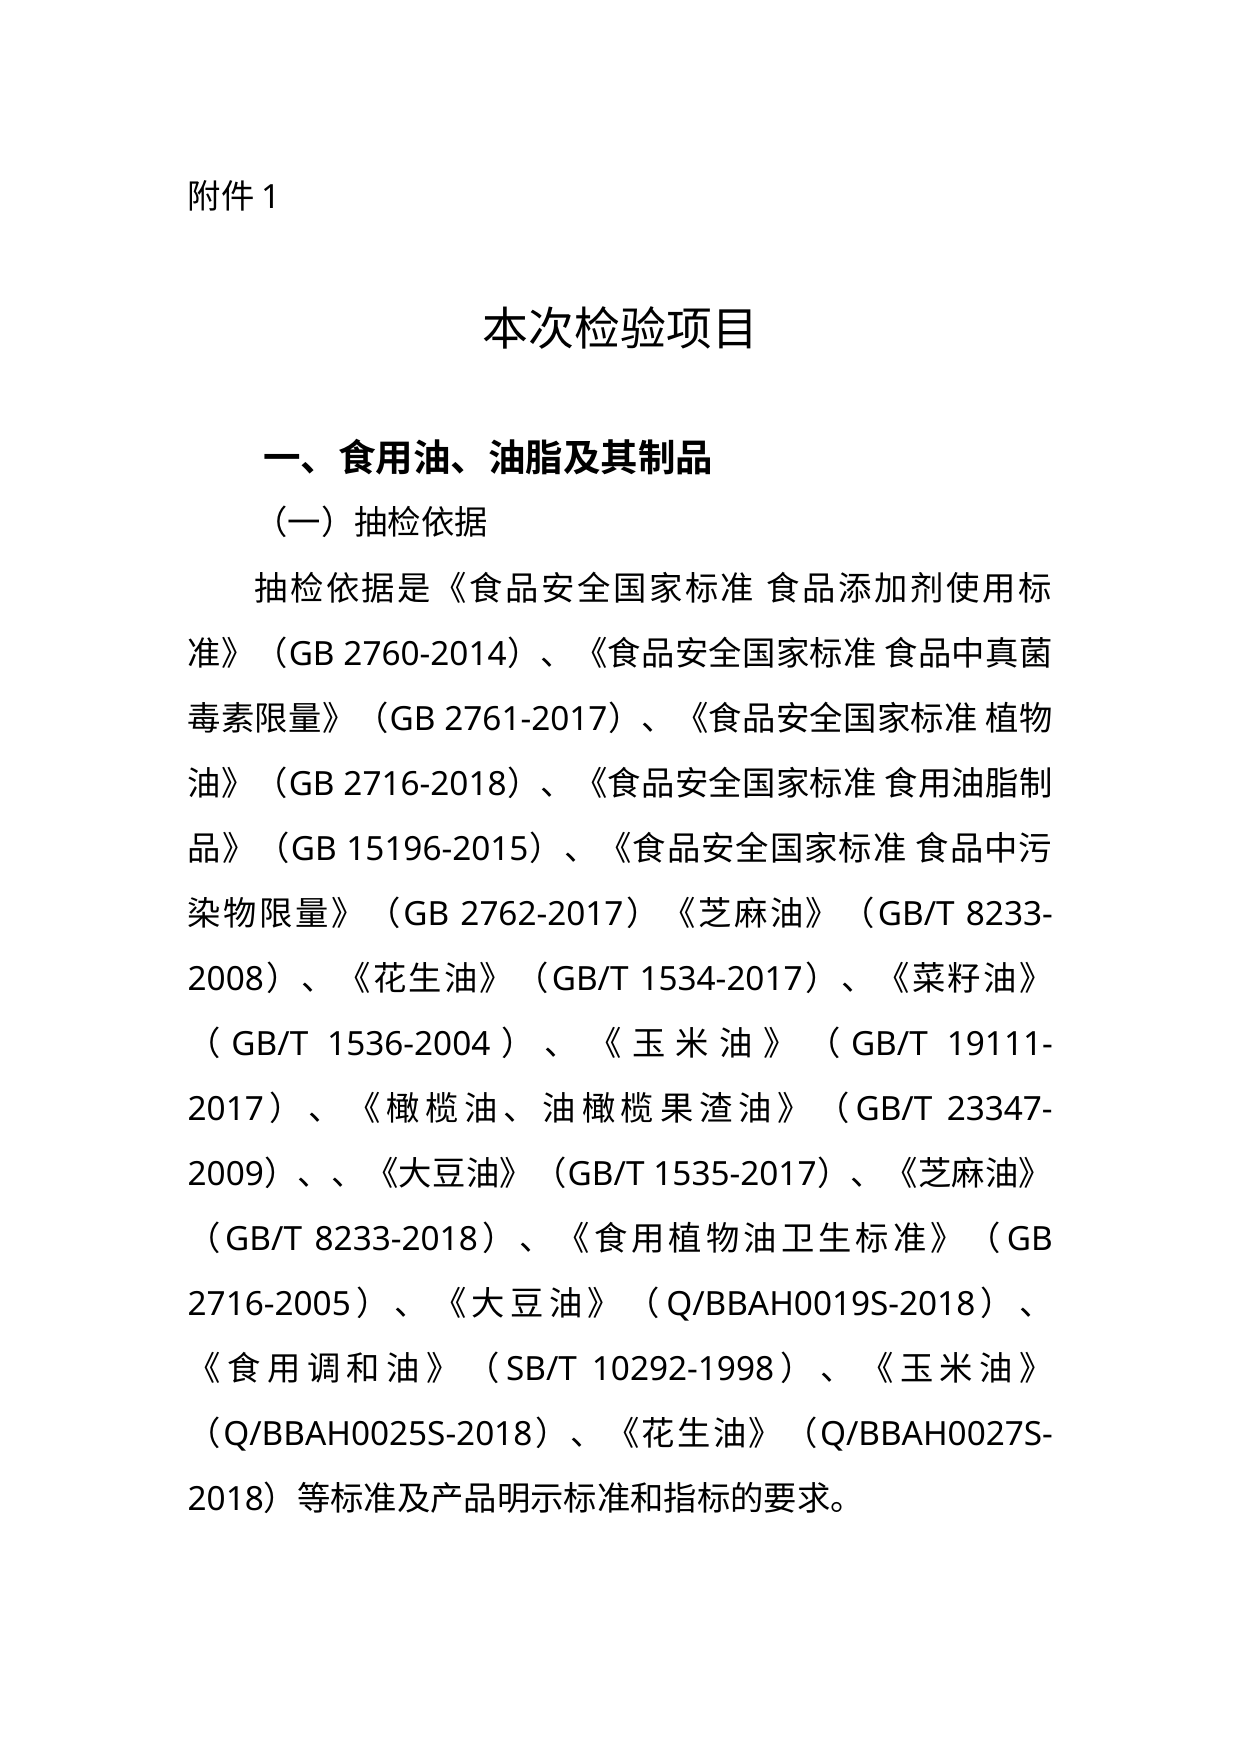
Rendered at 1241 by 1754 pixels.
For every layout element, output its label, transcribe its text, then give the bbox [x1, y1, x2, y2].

text 一、食用油、油脂及其制品 [187, 422, 1053, 487]
text 附件1 [187, 162, 1053, 227]
text （一）抽检依据 [187, 488, 1053, 553]
text 抽检依据是《食品安全国家标准 食品添加剂使用标准》（GB 2760-2014）、《食品安全国家标准 食品中真菌毒素限量》（GB 2761-2017）、《食品安全国家标准 植物油》（GB 2716-2018）、《食品安全国家标准 食用油脂制品》（GB 15196-2015）、《食品安全国家标准 食品中污染物限量》（GB 2762-2017）《芝麻油》（GB/T 8233-2008）、《花生油》（GB/T 1534-2017）、《菜籽油》（GB/T 1536-2004）、《玉米油》（GB/T 19111-2017）、《橄榄油、油橄榄果渣油》（GB/T 23347-2009）、、《大豆油》（GB/T 1535-2017）、《芝麻油》（GB/T 8233-2018）、《食用植物油卫生标准》（GB 2716-2005）、《大豆油》（Q/BBAH0019S-2018）、《食用调和油》（SB/T 10292-1998）、《玉米油》（Q/BBAH0025S-2018）、《花生油》（Q/BBAH0027S-2018）等标准及产品明示标准和指标的要求。 [187, 553, 1053, 1528]
text 本次检验项目 [187, 292, 1053, 389]
